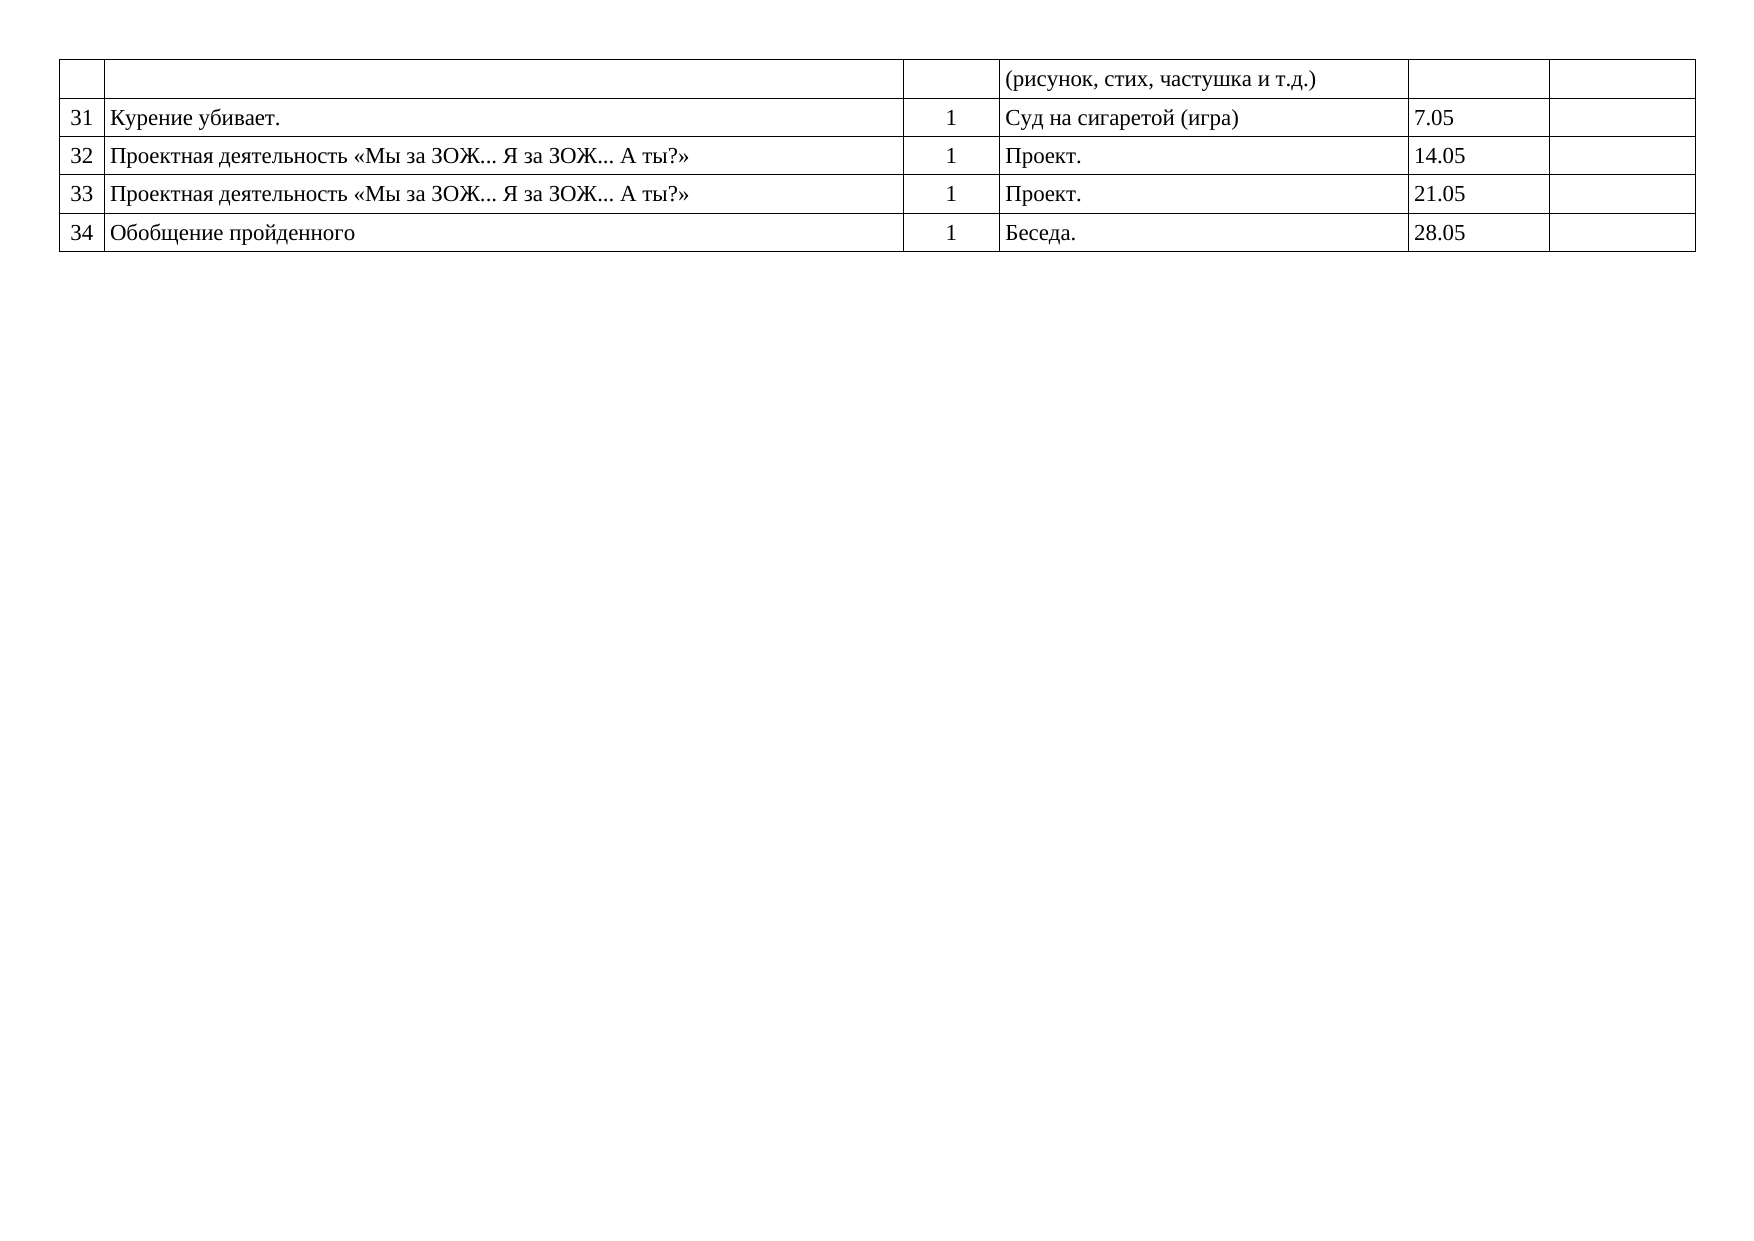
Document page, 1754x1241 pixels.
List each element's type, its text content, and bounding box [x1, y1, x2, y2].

table_cell Суд на сигаретой (игра) [1000, 99, 1408, 136]
table_cell [1550, 175, 1695, 212]
table_cell Проектная деятельность «Мы за ЗОЖ... Я за ЗОЖ... А ты?» [105, 175, 903, 212]
table_cell 7.05 [1409, 99, 1549, 136]
table_cell 33 [60, 175, 104, 212]
table_cell 31 [60, 99, 104, 136]
table_cell 32 [60, 137, 104, 174]
table_cell 1 [904, 137, 999, 174]
table_cell 1 [904, 60, 999, 97]
table_cell 21.05 [1409, 175, 1549, 212]
table_cell Проект. [1000, 137, 1408, 174]
table_cell Обобщение пройденного [105, 214, 903, 251]
table_cell Проект. [1000, 175, 1408, 212]
table_cell 14.05 [1409, 137, 1549, 174]
table_cell 30 [60, 60, 104, 97]
table_cell 1 [904, 175, 999, 212]
table_cell 1 [904, 99, 999, 136]
table_cell Курение убивает. [105, 99, 903, 136]
table_cell [1550, 99, 1695, 136]
table_cell 34 [60, 214, 104, 251]
table_cell Беседа. [1000, 214, 1408, 251]
table_cell 30.04 [1409, 60, 1549, 97]
table_cell 28.05 [1409, 214, 1549, 251]
table_cell [1550, 137, 1695, 174]
table_cell [1550, 214, 1695, 251]
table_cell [105, 60, 903, 97]
table_cell [1550, 60, 1695, 97]
table_cell Проектная деятельность «Мы за ЗОЖ... Я за ЗОЖ... А ты?» [105, 137, 903, 174]
table_cell 1 [904, 214, 999, 251]
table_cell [1000, 60, 1408, 97]
